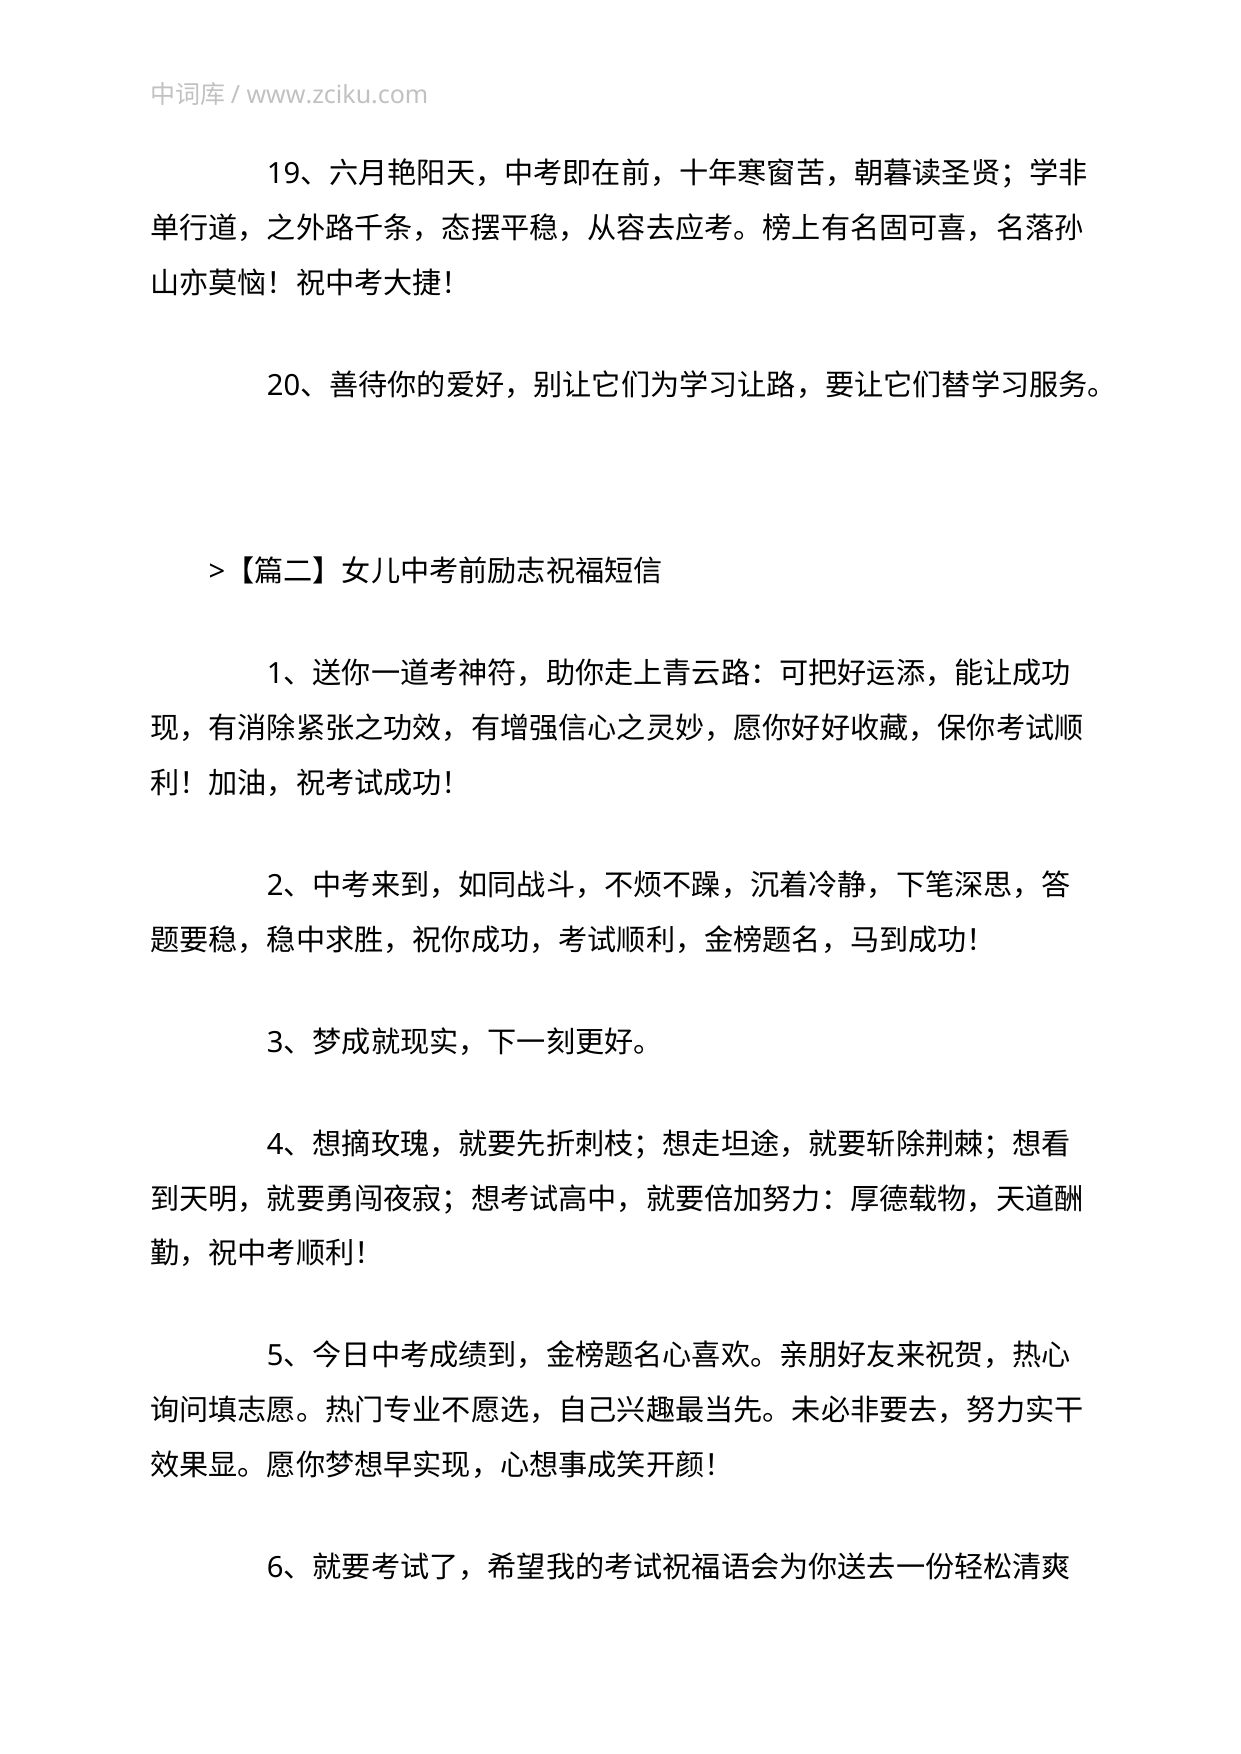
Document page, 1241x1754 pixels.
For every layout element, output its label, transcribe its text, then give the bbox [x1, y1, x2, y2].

text 1、送你一道考神符，助你走上青云路：可把好运添，能让成功现，有消除紧张之功效，有增强信心之灵妙，愿你好好收藏，保你考试顺利！加油，祝考试成功！ [150, 650, 1090, 802]
text 3、梦成就现实，下一刻更好。 [150, 1018, 1090, 1061]
text >【篇二】女儿中考前励志祝福短信 [150, 548, 1090, 590]
text 19、六月艳阳天，中考即在前，十年寒窗苦，朝暮读圣贤；学非单行道，之外路千条，态摆平稳，从容去应考。榜上有名固可喜，名落孙山亦莫恼！祝中考大捷！ [150, 150, 1090, 302]
text 5、今日中考成绩到，金榜题名心喜欢。亲朋好友来祝贺，热心询问填志愿。热门专业不愿选，自己兴趣最当先。未必非要去，努力实干效果显。愿你梦想早实现，心想事成笑开颜！ [150, 1332, 1090, 1484]
text 20、善待你的爱好，别让它们为学习让路，要让它们替学习服务。 [150, 362, 1090, 404]
text 4、想摘玫瑰，就要先折刺枝；想走坦途，就要斩除荆棘；想看到天明，就要勇闯夜寂；想考试高中，就要倍加努力：厚德载物，天道酬勤，祝中考顺利！ [150, 1120, 1090, 1272]
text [150, 1543, 1090, 1586]
text 2、中考来到，如同战斗，不烦不躁，沉着冷静，下笔深思，答题要稳，稳中求胜，祝你成功，考试顺利，金榜题名，马到成功！ [150, 861, 1090, 959]
